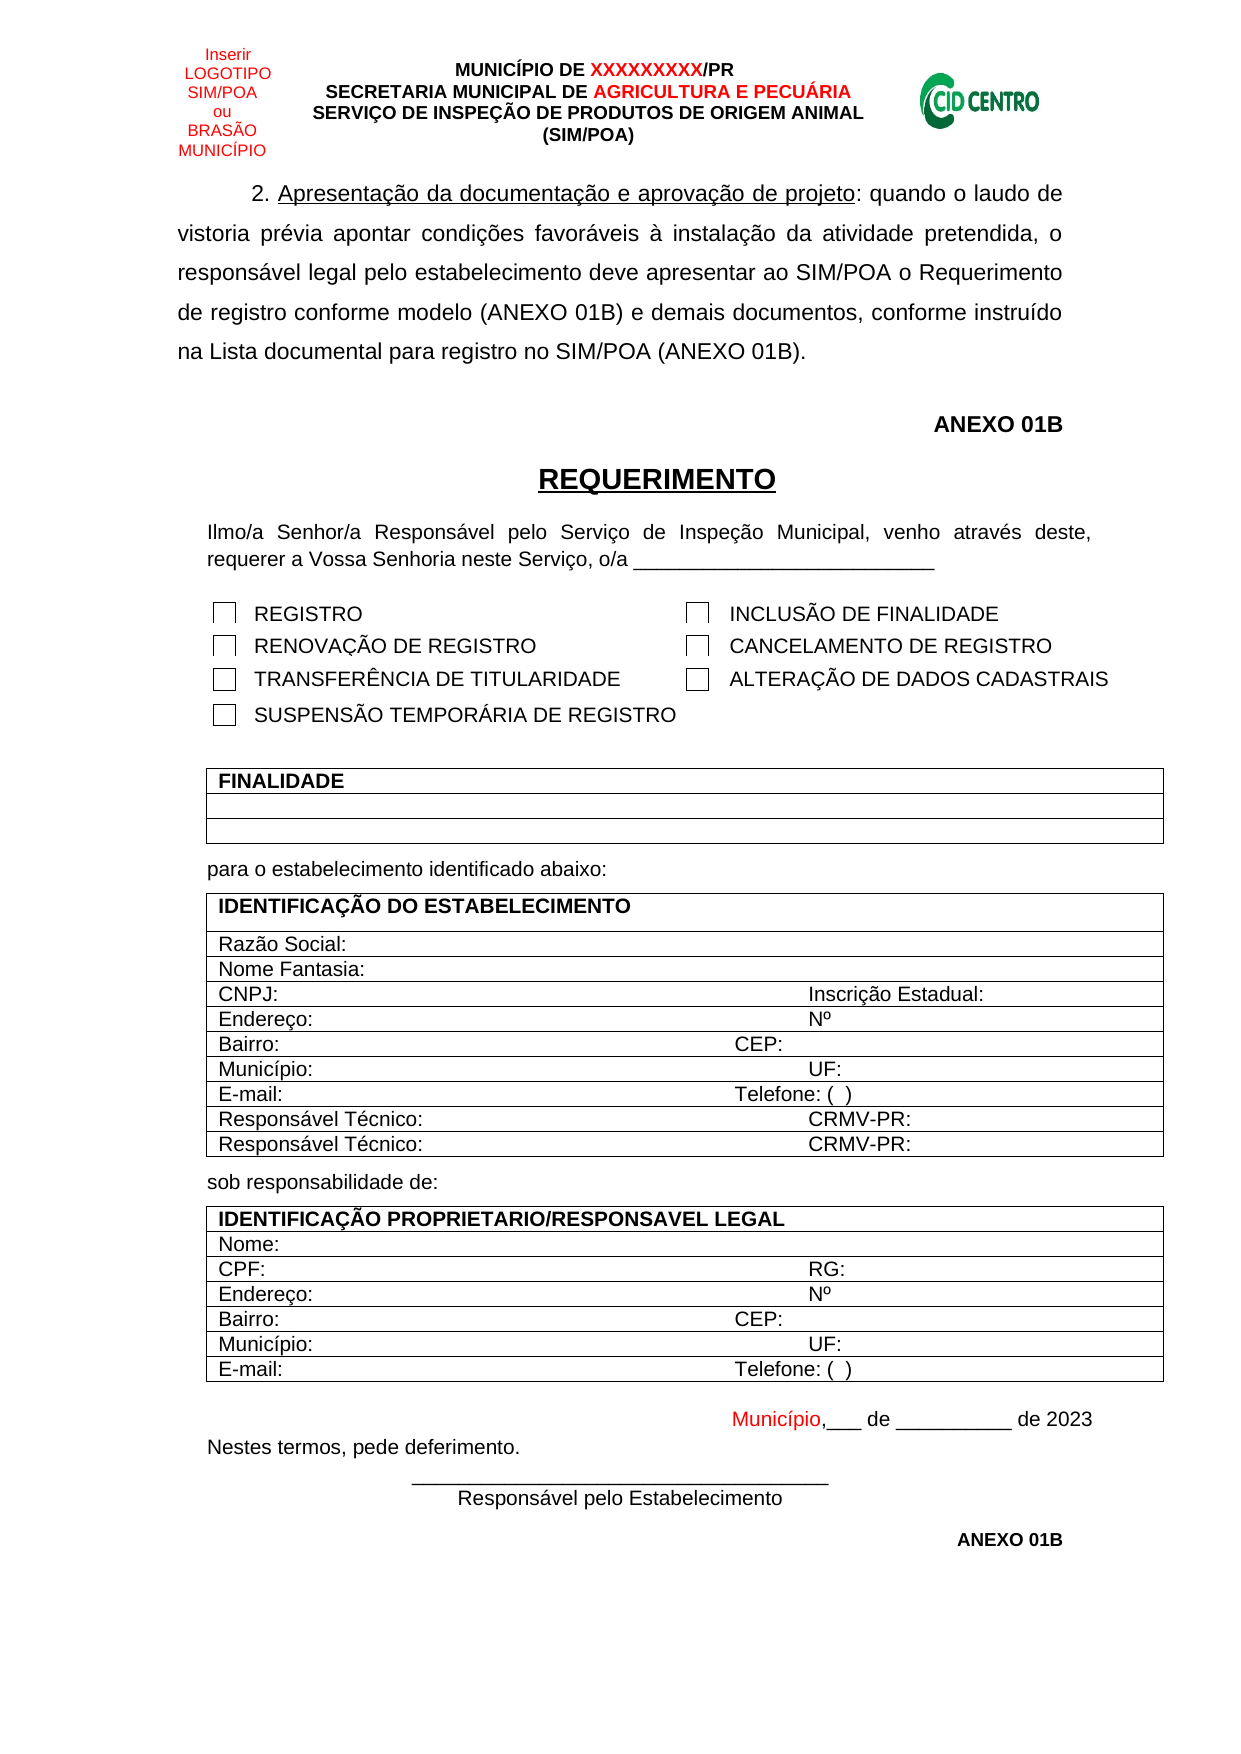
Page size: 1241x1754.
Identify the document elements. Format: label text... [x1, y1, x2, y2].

table_cell Município: UF: [207, 1332, 1163, 1356]
text ANEXO 01B [177, 1529, 1063, 1550]
text REQUERIMENTO [207, 462, 1107, 496]
table_cell [207, 794, 1163, 818]
table_cell RENOVAÇÃO DE REGISTRO [248, 629, 679, 661]
picture [918, 70, 1043, 134]
text Ilmo/a Senhor/a Responsável pelo Serviço de Inspeção Municipal, venho através deste, requerer a Vossa Senhoria neste Serviço, o/a __________________________ [207, 520, 1093, 571]
text Nestes termos, pede deferimento. [207, 1435, 1063, 1459]
table_header IDENTIFICAÇÃO DO ESTABELECIMENTO [207, 894, 1163, 931]
table_cell Município: UF: [207, 1057, 1163, 1081]
table_header FINALIDADE [207, 769, 1163, 793]
table_cell Responsável Técnico: CRMV-PR: [207, 1132, 1163, 1156]
table_cell SUSPENSÃO TEMPORÁRIA DE REGISTRO [248, 697, 1157, 741]
table_cell Nome Fantasia: [207, 957, 1163, 981]
table_cell E-mail: Telefone: ( ) [207, 1082, 1163, 1106]
table_cell CPF: RG: [207, 1257, 1163, 1281]
table_cell Bairro: CEP: [207, 1032, 1163, 1056]
text sob responsabilidade de: [207, 1170, 1063, 1194]
table_header REGISTRO [248, 596, 679, 629]
table_header INCLUSÃO DE FINALIDADE [724, 596, 1157, 629]
table_header [679, 596, 724, 629]
table_cell Bairro: CEP: [207, 1307, 1163, 1331]
table_header [207, 596, 248, 629]
table_cell CANCELAMENTO DE REGISTRO [724, 629, 1157, 661]
table_cell ALTERAÇÃO DE DADOS CADASTRAIS [724, 661, 1157, 697]
text para o estabelecimento identificado abaixo: [177, 857, 1063, 881]
table_cell Nome: [207, 1232, 1163, 1256]
text Município,___ de __________ de 2023 [177, 1407, 1093, 1431]
table_cell E-mail: Telefone: ( ) [207, 1357, 1163, 1381]
table_cell [679, 629, 724, 661]
table_cell [207, 697, 248, 741]
text ANEXO 01B [177, 411, 1063, 437]
table_cell [207, 661, 248, 697]
table_cell CNPJ: Inscrição Estadual: [207, 982, 1163, 1006]
text 2. Apresentação da documentação e aprovação de projeto: quando o laudo de vistoria prévia apontar condições favoráveis à instalação da atividade pretendida, o responsável legal pelo estabelecimento deve apresentar ao SIM/POA o Requerimento de registro conforme modelo (ANEXO 01B) e demais documentos, conforme instruído na Lista documental para registro no SIM/POA (ANEXO 01B). [177, 148, 1063, 364]
table_cell Razão Social: [207, 932, 1163, 956]
text Responsável pelo Estabelecimento [177, 1486, 1063, 1510]
table_cell [207, 819, 1163, 843]
table_cell TRANSFERÊNCIA DE TITULARIDADE [248, 661, 679, 697]
table_cell Endereço: Nº [207, 1007, 1163, 1031]
table_cell [207, 629, 248, 661]
table_cell Responsável Técnico: CRMV-PR: [207, 1107, 1163, 1131]
table_header IDENTIFICAÇÃO PROPRIETARIO/RESPONSAVEL LEGAL [207, 1207, 1163, 1231]
table_cell [679, 661, 724, 697]
text ____________________________________ [177, 1462, 1063, 1486]
table_cell Endereço: Nº [207, 1282, 1163, 1306]
